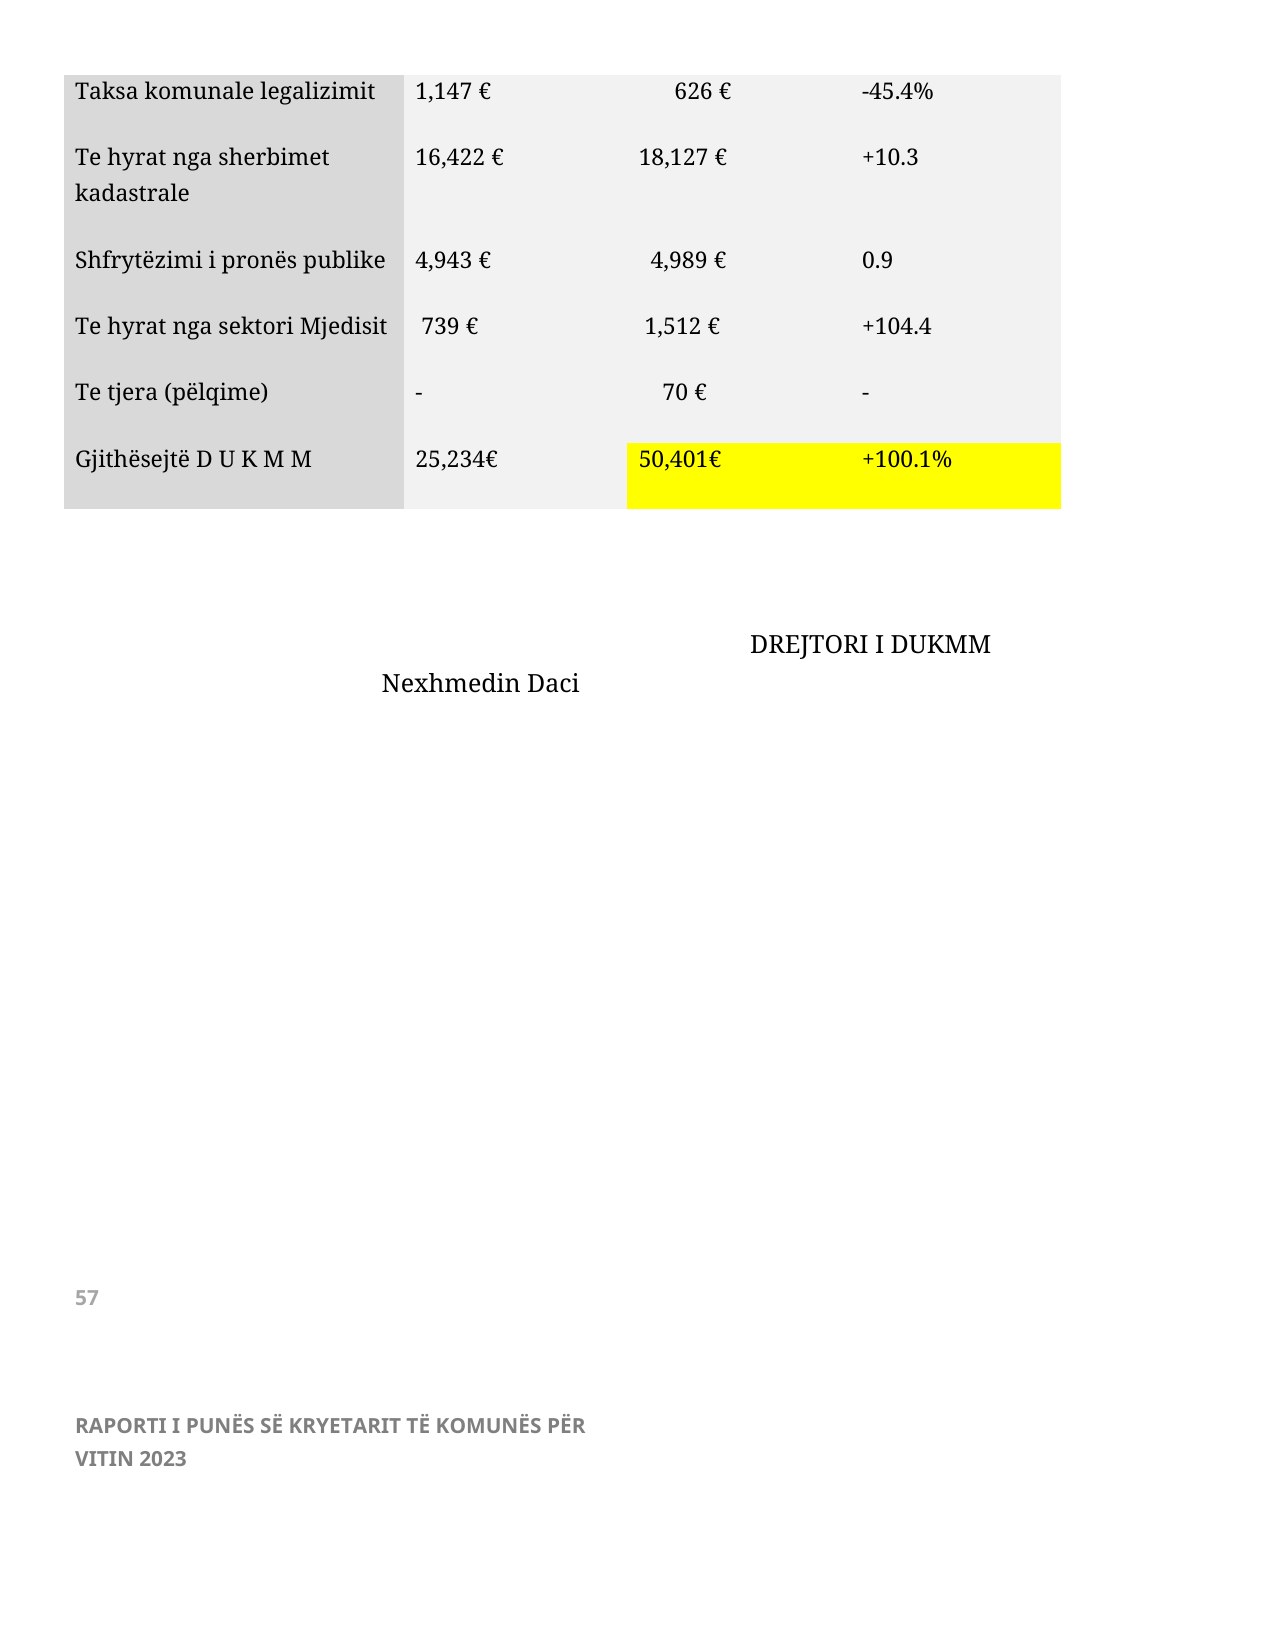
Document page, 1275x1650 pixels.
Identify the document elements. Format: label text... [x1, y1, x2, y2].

text DREJTORI I DUKMM [112, 627, 1200, 661]
text Nexhmedin Daci [75, 666, 1200, 700]
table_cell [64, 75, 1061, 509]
